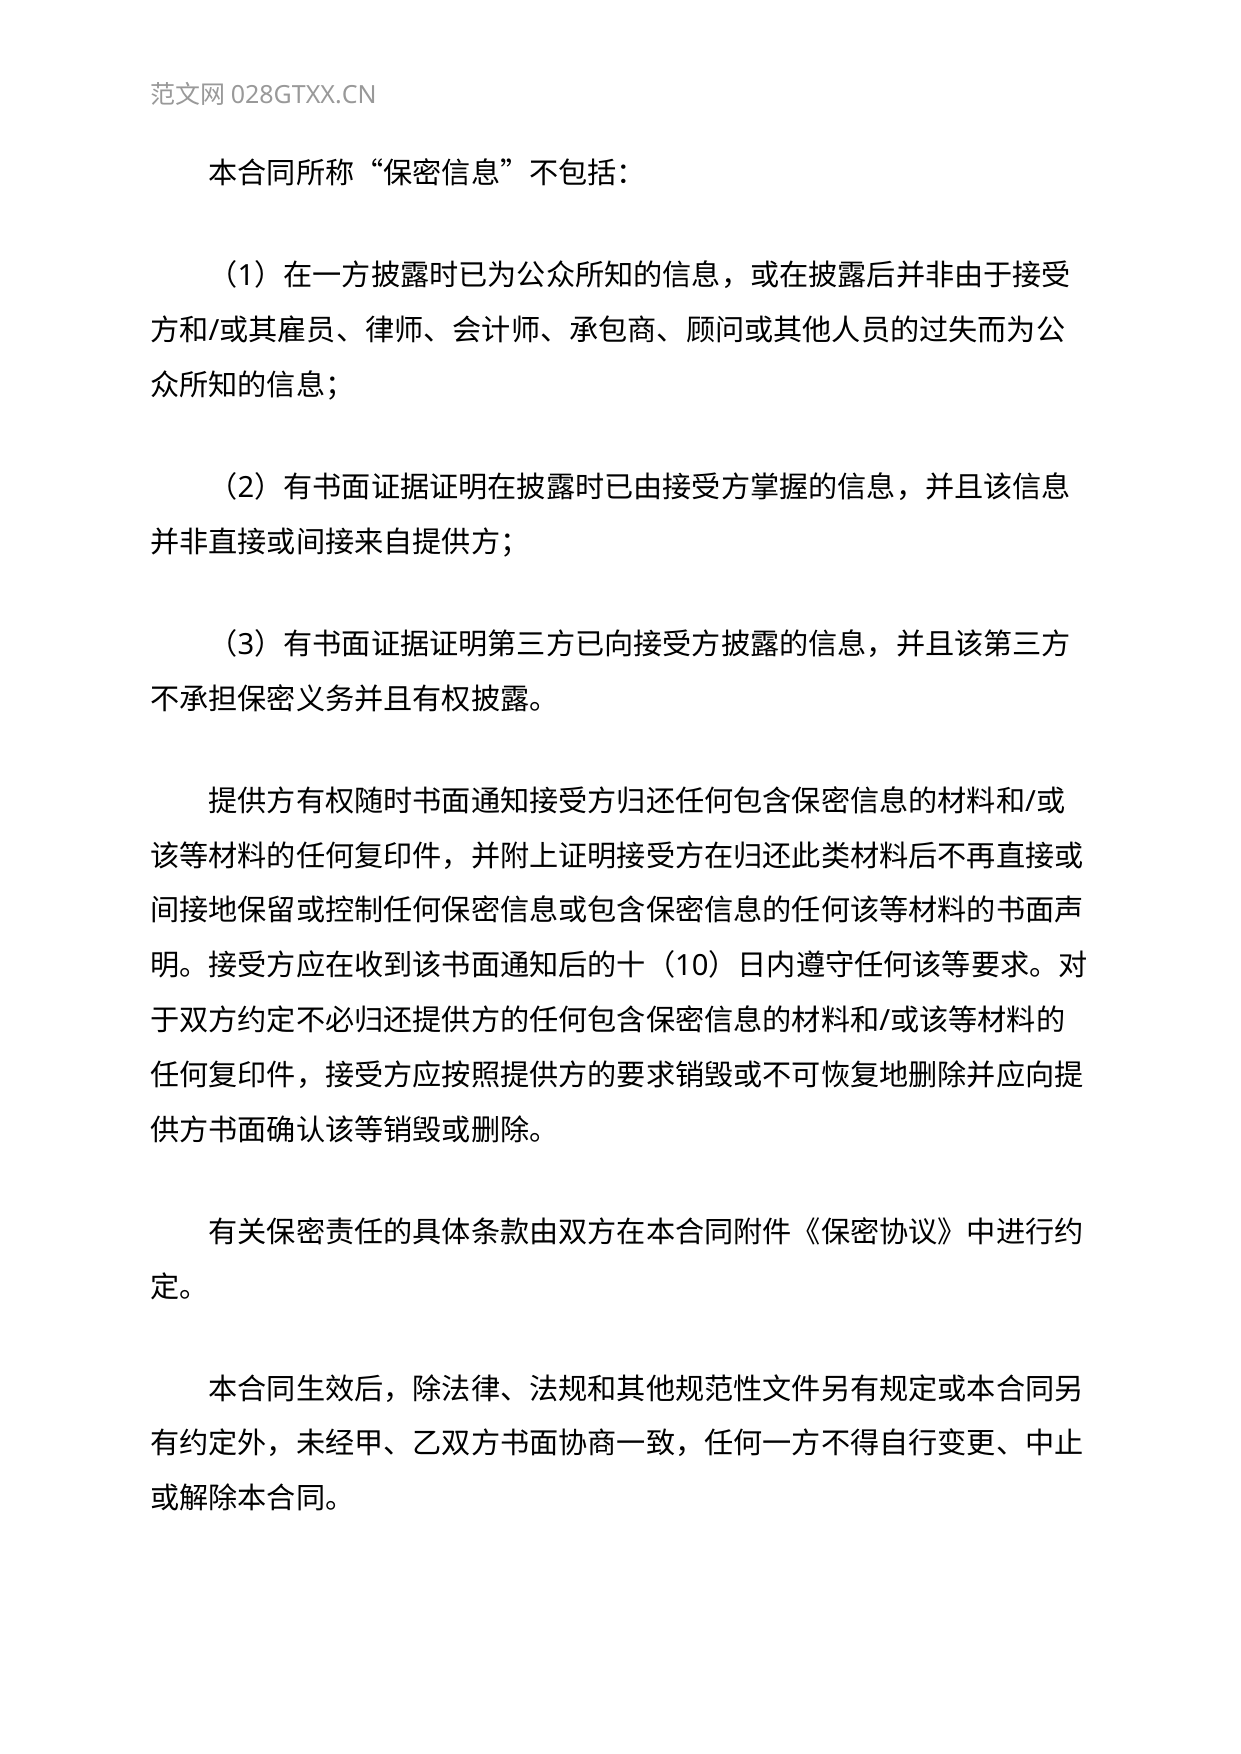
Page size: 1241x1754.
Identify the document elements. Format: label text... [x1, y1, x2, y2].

text 有关保密责任的具体条款由双方在本合同附件《保密协议》中进行约定。 [150, 1208, 1090, 1306]
text 本合同生效后，除法律、法规和其他规范性文件另有规定或本合同另有约定外，未经甲、乙双方书面协商一致，任何一方不得自行变更、中止或解除本合同。 [150, 1365, 1090, 1517]
text （2）有书面证据证明在披露时已由接受方掌握的信息，并且该信息并非直接或间接来自提供方； [150, 463, 1090, 561]
text 本合同所称“保密信息”不包括： [150, 150, 1090, 192]
text （3）有书面证据证明第三方已向接受方披露的信息，并且该第三方不承担保密义务并且有权披露。 [150, 620, 1090, 718]
text 提供方有权随时书面通知接受方归还任何包含保密信息的材料和/或该等材料的任何复印件，并附上证明接受方在归还此类材料后不再直接或间接地保留或控制任何保密信息或包含保密信息的任何该等材料的书面声明。接受方应在收到该书面通知后的十（10）日内遵守任何该等要求。对于双方约定不必归还提供方的任何包含保密信息的材料和/或该等材料的任何复印件，接受方应按照提供方的要求销毁或不可恢复地删除并应向提供方书面确认该等销毁或删除。 [150, 777, 1090, 1149]
text （1）在一方披露时已为公众所知的信息，或在披露后并非由于接受方和/或其雇员、律师、会计师、承包商、顾问或其他人员的过失而为公众所知的信息； [150, 252, 1090, 404]
